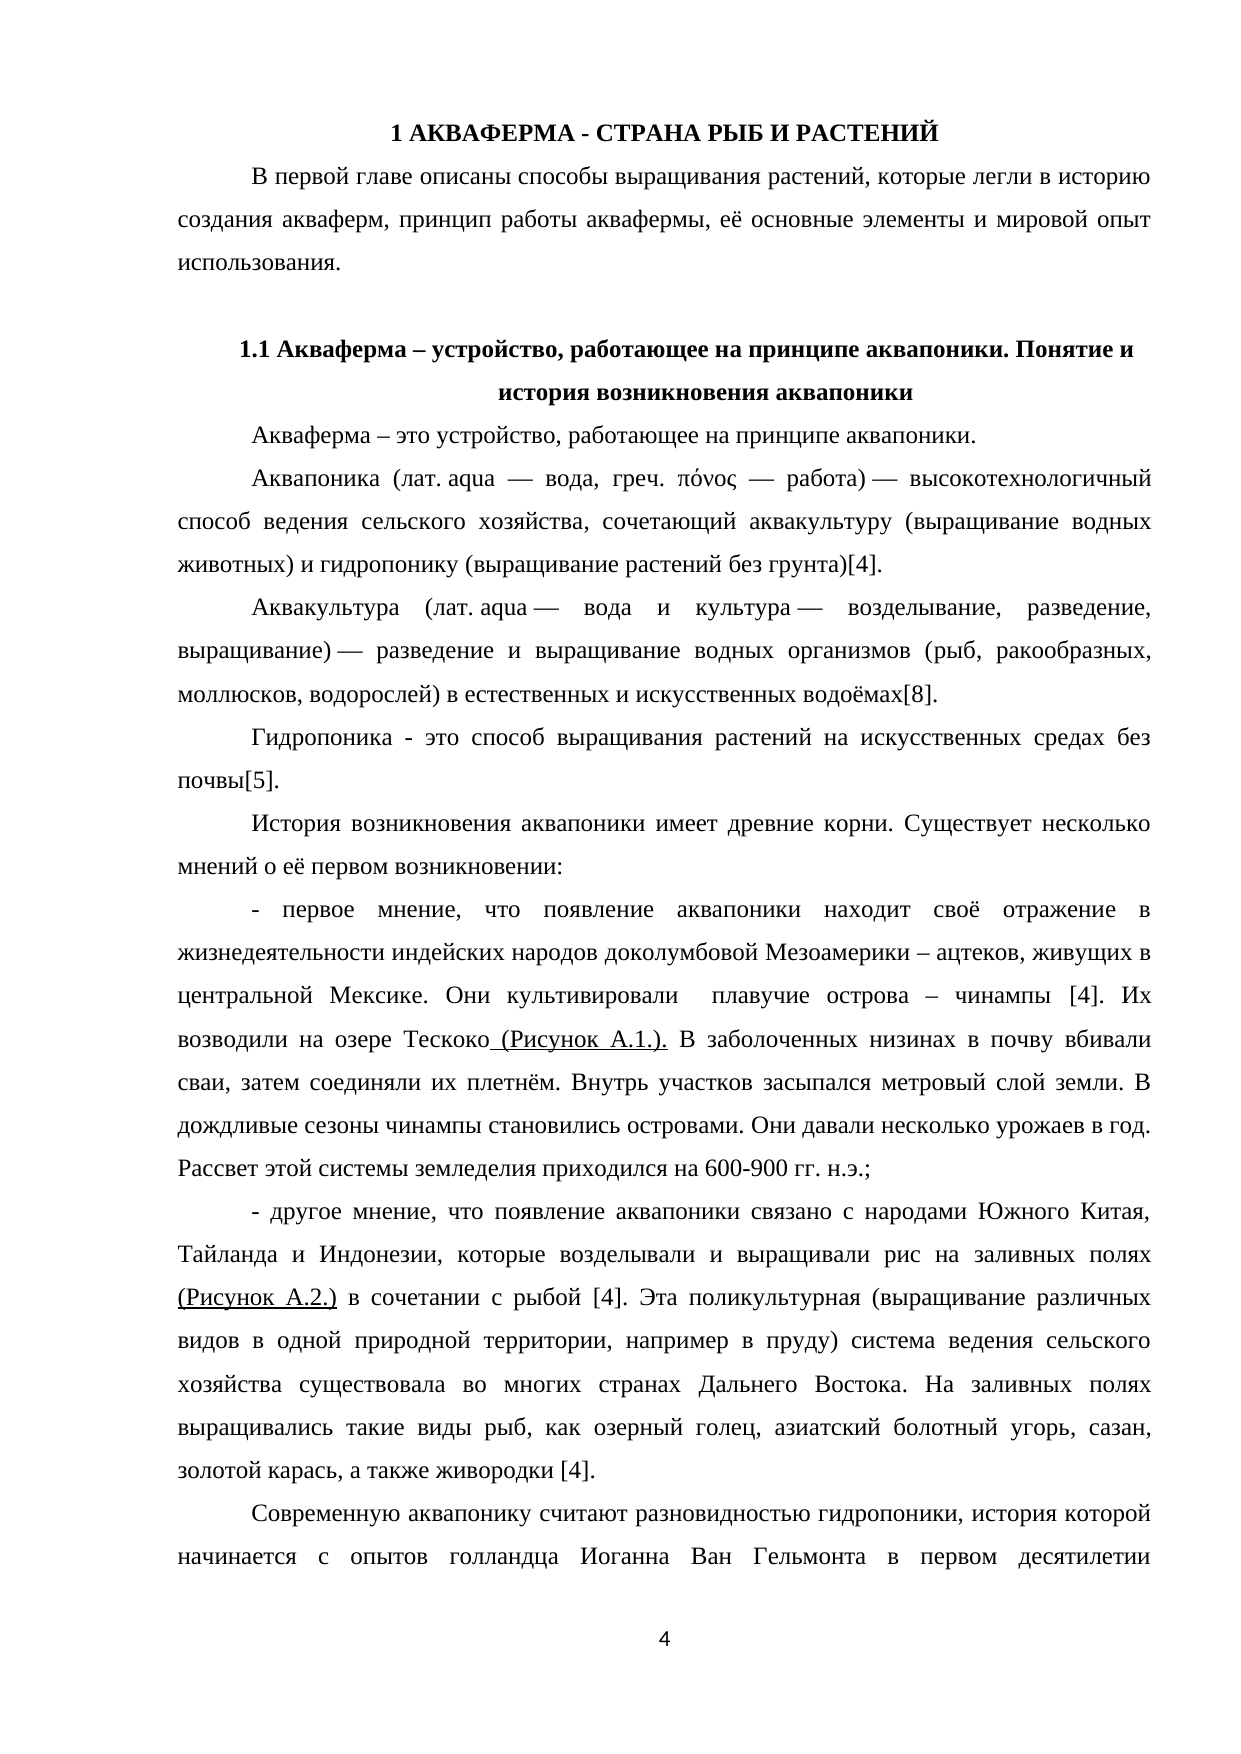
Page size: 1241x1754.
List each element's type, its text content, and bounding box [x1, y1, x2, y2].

list - первое мнение, что появление аквапоники находит своё отражение в жизнедеятельности индейских народов доколумбовой Мезоамерики – ацтеков, живущих в центральной Мексике. Они культивировали плавучие острова – чинампы [4]. Их возводили на озере Тескоко (Рисунок А.1.). В заболоченных низинах в почву вбивали сваи, затем соединяли их плетнём. Внутрь участков засыпался метровый слой земли. В дождливые сезоны чинампы становились островами. Они давали несколько урожаев в год. Рассвет этой системы земледелия приходился на 600-900 гг. н.э.; [177, 894, 1152, 1182]
list Гидропоника - это способ выращивания растений на искусственных средах без почвы[5]. [177, 722, 1152, 794]
list - другое мнение, что появление аквапоники связано с народами Южного Китая, Тайланда и Индонезии, которые возделывали и выращивали рис на заливных полях (Рисунок А.2.) в сочетании с рыбой [4]. Эта поликультурная (выращивание различных видов в одной природной территории, например в пруду) система ведения сельского хозяйства существовала во многих странах Дальнего Востока. На заливных полях выращивались такие виды рыб, как озерный голец, азиатский болотный угорь, сазан, золотой карась, а также живородки [4]. [177, 1196, 1152, 1484]
list Аквакультура (лат. aqua — вода и культура — возделывание, разведение, выращивание) — разведение и выращивание водных организмов (рыб, ракообразных, моллюсков, водорослей) в естественных и искусственных водоёмах[8]. [177, 592, 1152, 707]
list Аквапоника (лат. aqua — вода, греч. πόνος — работа) — высокотехнологичный способ ведения сельского хозяйства, сочетающий аквакультуру (выращивание водных животных) и гидропонику (выращивание растений без грунта)[4]. [177, 463, 1152, 578]
list 1 АКВАФЕРМА - СТРАНА РЫБ И РАСТЕНИЙ [177, 118, 1152, 147]
list Акваферма – устройство, работающее на принципе аквапоники. Понятие и история возникновения аквапоники [222, 334, 1152, 406]
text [177, 1498, 1152, 1570]
list История возникновения аквапоники имеет древние корни. Существует несколько мнений о её первом возникновении: [177, 808, 1152, 880]
list Акваферма – это устройство, работающее на принципе аквапоники. [177, 420, 1152, 449]
text В первой главе описаны способы выращивания растений, которые легли в историю создания акваферм, принцип работы аквафермы, её основные элементы и мировой опыт использования. [177, 161, 1152, 276]
